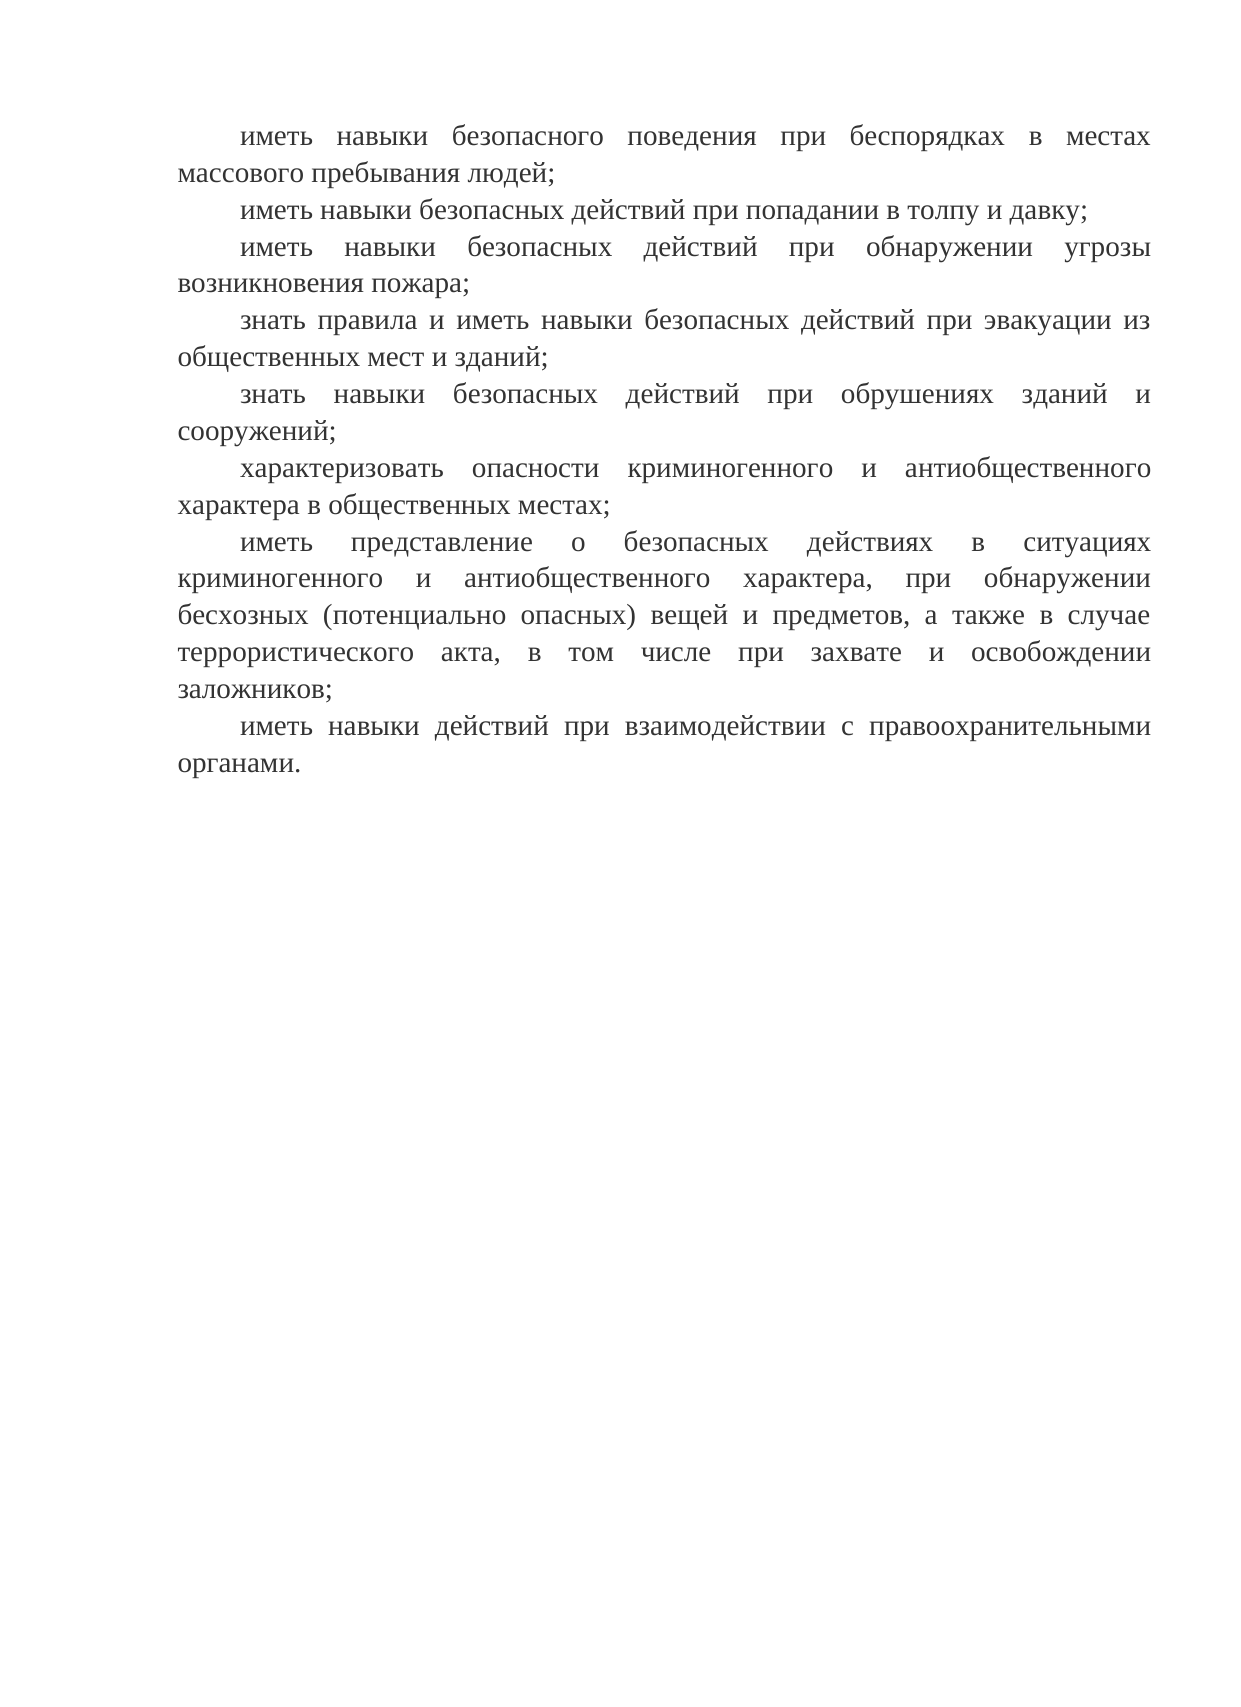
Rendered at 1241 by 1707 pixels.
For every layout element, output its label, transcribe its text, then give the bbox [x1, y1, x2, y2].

text знать правила и иметь навыки безопасных действий при эвакуации из общественных мест и зданий; [177, 302, 1152, 373]
text иметь навыки безопасных действий при попадании в толпу и давку; [177, 192, 1152, 225]
text иметь представление о безопасных действиях в ситуациях криминогенного и антиобщественного характера, при обнаружении бесхозных (потенциально опасных) вещей и предметов, а также в случае террористического акта, в том числе при захвате и освобождении заложников; [177, 524, 1152, 705]
text знать навыки безопасных действий при обрушениях зданий и сооружений; [177, 376, 1152, 447]
text иметь навыки безопасного поведения при беспорядках в местах массового пребывания людей; [177, 118, 1152, 188]
text характеризовать опасности криминогенного и антиобщественного характера в общественных местах; [177, 450, 1152, 520]
text иметь навыки безопасных действий при обнаружении угрозы возникновения пожара; [177, 229, 1152, 299]
text иметь навыки действий при взаимодействии с правоохранительными органами. [177, 708, 1152, 778]
